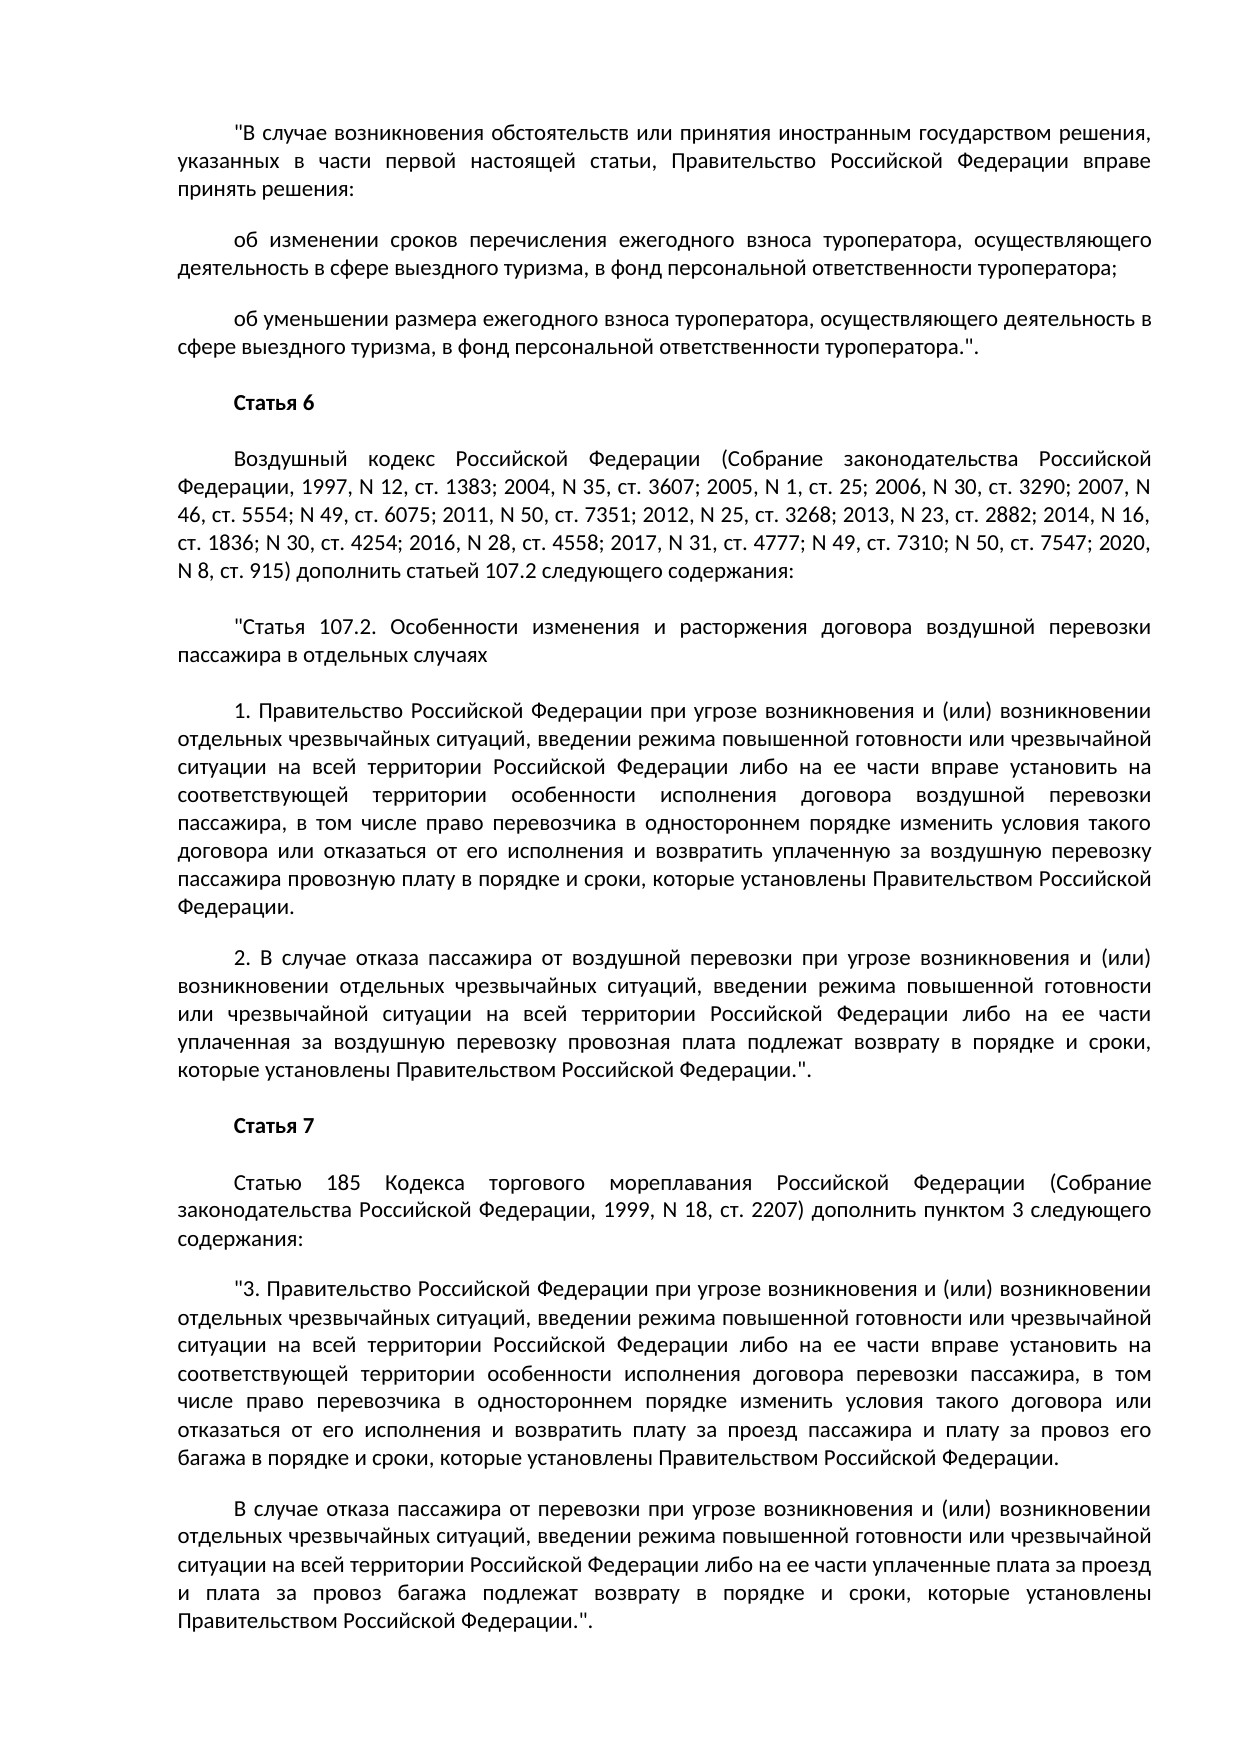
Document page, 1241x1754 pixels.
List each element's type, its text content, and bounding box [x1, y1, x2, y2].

title Статья 7 [177, 1112, 1152, 1139]
text В случае отказа пассажира от перевозки при угрозе возникновения и (или) возникновении отдельных чрезвычайных ситуаций, введении режима повышенной готовности или чрезвычайной ситуации на всей территории Российской Федерации либо на ее части уплаченные плата за проезд и плата за провоз багажа подлежат возврату в порядке и сроки, которые установлены Правительством Российской Федерации.". [177, 1494, 1152, 1634]
text "Статья 107.2. Особенности изменения и расторжения договора воздушной перевозки пассажира в отдельных случаях [177, 612, 1152, 668]
text "3. Правительство Российской Федерации при угрозе возникновения и (или) возникновении отдельных чрезвычайных ситуаций, введении режима повышенной готовности или чрезвычайной ситуации на всей территории Российской Федерации либо на ее части вправе установить на соответствующей территории особенности исполнения договора перевозки пассажира, в том числе право перевозчика в одностороннем порядке изменить условия такого договора или отказаться от его исполнения и возвратить плату за проезд пассажира и плату за провоз его багажа в порядке и сроки, которые установлены Правительством Российской Федерации. [177, 1274, 1152, 1471]
title Статья 6 [177, 388, 1152, 416]
text Воздушный кодекс Российской Федерации (Собрание законодательства Российской Федерации, 1997, N 12, ст. 1383; 2004, N 35, ст. 3607; 2005, N 1, ст. 25; 2006, N 30, ст. 3290; 2007, N 46, ст. 5554; N 49, ст. 6075; 2011, N 50, ст. 7351; 2012, N 25, ст. 3268; 2013, N 23, ст. 2882; 2014, N 16, ст. 1836; N 30, ст. 4254; 2016, N 28, ст. 4558; 2017, N 31, ст. 4777; N 49, ст. 7310; N 50, ст. 7547; 2020, N 8, ст. 915) дополнить статьей 107.2 следующего содержания: [177, 444, 1152, 584]
text 1. Правительство Российской Федерации при угрозе возникновения и (или) возникновении отдельных чрезвычайных ситуаций, введении режима повышенной готовности или чрезвычайной ситуации на всей территории Российской Федерации либо на ее части вправе установить на соответствующей территории особенности исполнения договора воздушной перевозки пассажира, в том числе право перевозчика в одностороннем порядке изменить условия такого договора или отказаться от его исполнения и возвратить уплаченную за воздушную перевозку пассажира провозную плату в порядке и сроки, которые установлены Правительством Российской Федерации. [177, 696, 1152, 921]
text об уменьшении размера ежегодного взноса туроператора, осуществляющего деятельность в сфере выездного туризма, в фонд персональной ответственности туроператора.". [177, 304, 1152, 360]
text 2. В случае отказа пассажира от воздушной перевозки при угрозе возникновения и (или) возникновении отдельных чрезвычайных ситуаций, введении режима повышенной готовности или чрезвычайной ситуации на всей территории Российской Федерации либо на ее части уплаченная за воздушную перевозку провозная плата подлежат возврату в порядке и сроки, которые установлены Правительством Российской Федерации.". [177, 943, 1152, 1083]
text "В случае возникновения обстоятельств или принятия иностранным государством решения, указанных в части первой настоящей статьи, Правительство Российской Федерации вправе принять решения: [177, 118, 1152, 202]
text об изменении сроков перечисления ежегодного взноса туроператора, осуществляющего деятельность в сфере выездного туризма, в фонд персональной ответственности туроператора; [177, 225, 1152, 281]
text Статью 185 Кодекса торгового мореплавания Российской Федерации (Собрание законодательства Российской Федерации, 1999, N 18, ст. 2207) дополнить пунктом 3 следующего содержания: [177, 1168, 1152, 1252]
